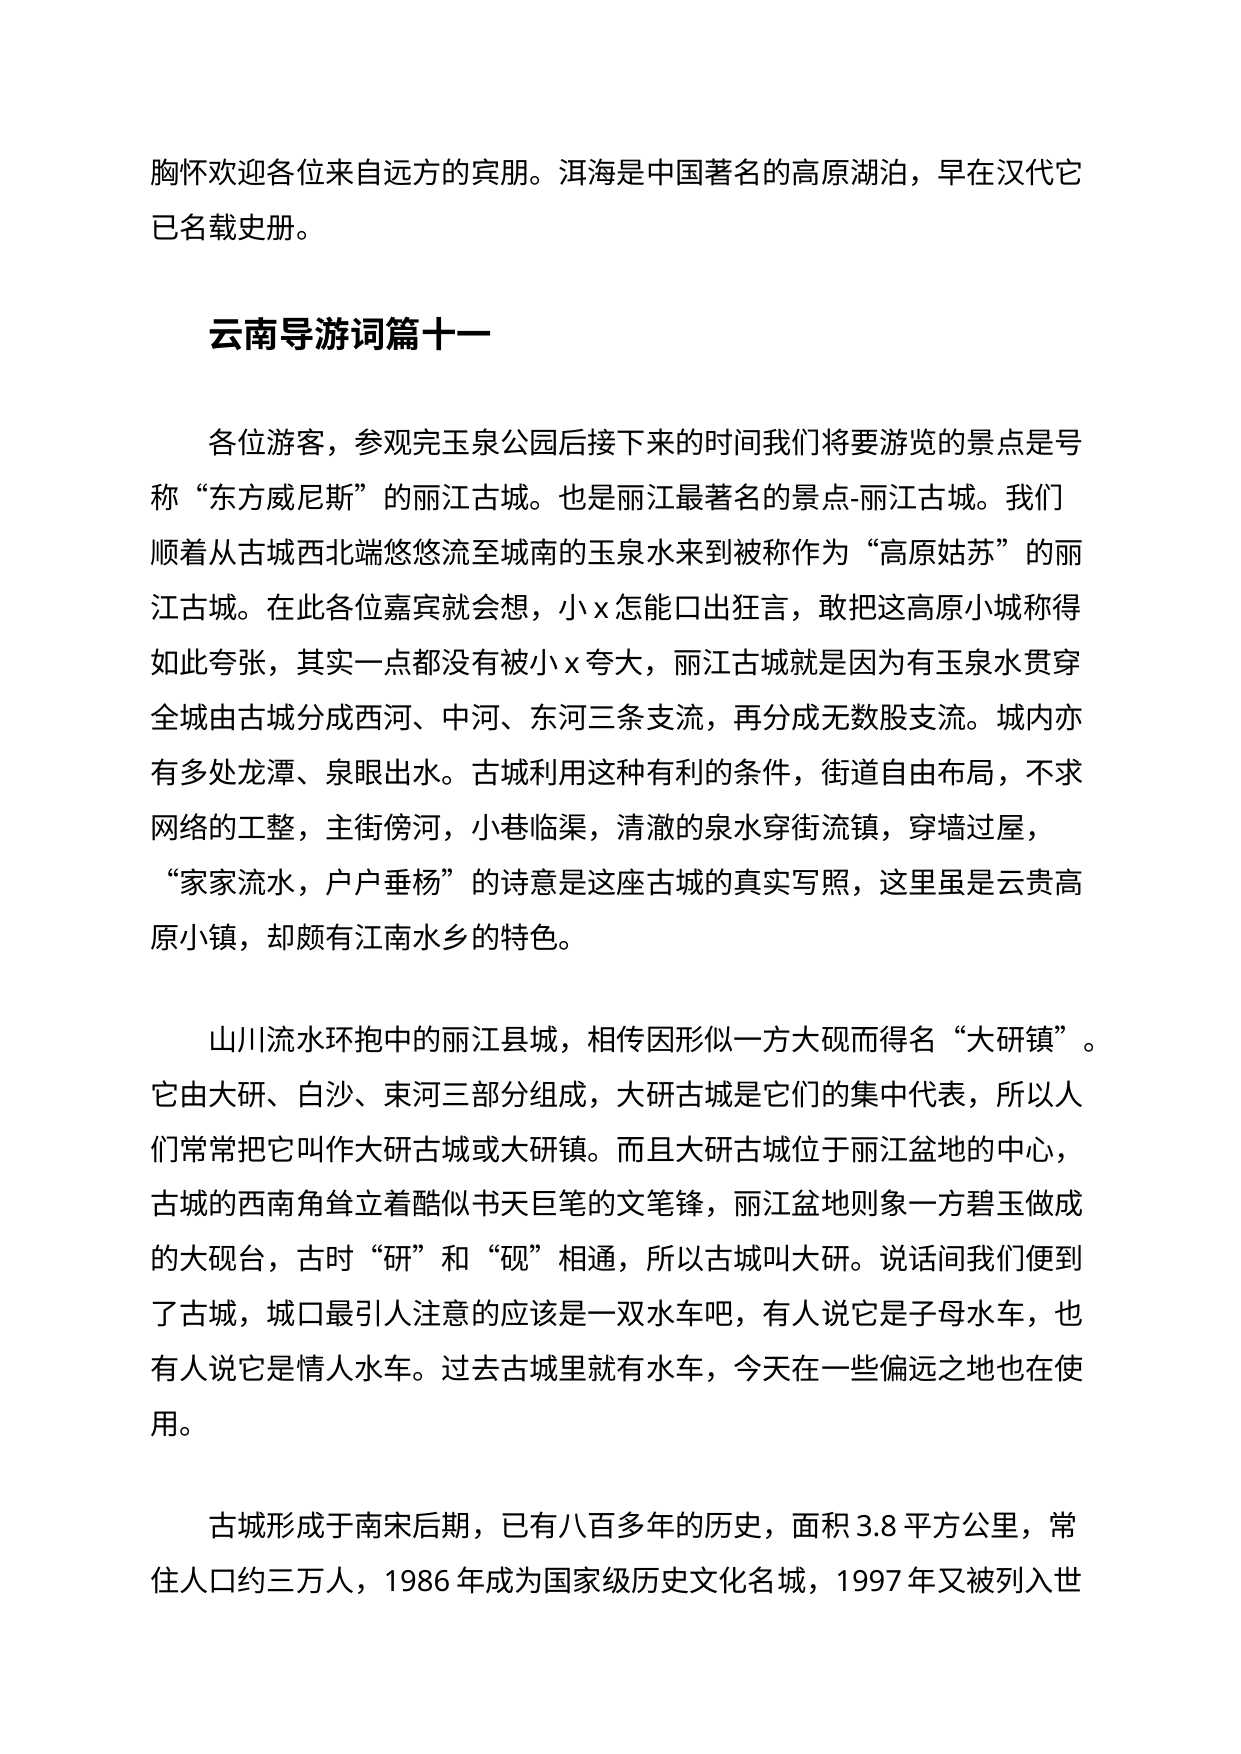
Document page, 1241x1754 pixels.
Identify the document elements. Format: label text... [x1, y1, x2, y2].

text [150, 150, 1090, 247]
text 各位游客，参观完玉泉公园后接下来的时间我们将要游览的景点是号称“东方威尼斯”的丽江古城。也是丽江最著名的景点-丽江古城。我们顺着从古城西北端悠悠流至城南的玉泉水来到被称作为“高原姑苏”的丽江古城。在此各位嘉宾就会想，小x怎能口出狂言，敢把这高原小城称得如此夸张，其实一点都没有被小x夸大，丽江古城就是因为有玉泉水贯穿全城由古城分成西河、中河、东河三条支流，再分成无数股支流。城内亦有多处龙潭、泉眼出水。古城利用这种有利的条件，街道自由布局，不求网络的工整，主街傍河，小巷临渠，清澈的泉水穿街流镇，穿墙过屋，“家家流水，户户垂杨”的诗意是这座古城的真实写照，这里虽是云贵高原小镇，却颇有江南水乡的特色。 [150, 420, 1090, 957]
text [150, 1502, 1090, 1600]
text 云南导游词篇十一 [150, 307, 1090, 358]
text 山川流水环抱中的丽江县城，相传因形似一方大砚而得名“大研镇”。它由大研、白沙、束河三部分组成，大研古城是它们的集中代表，所以人们常常把它叫作大研古城或大研镇。而且大研古城位于丽江盆地的中心，古城的西南角耸立着酷似书天巨笔的文笔锋，丽江盆地则象一方碧玉做成的大砚台，古时“研”和“砚”相通，所以古城叫大研。说话间我们便到了古城，城口最引人注意的应该是一双水车吧，有人说它是子母水车，也有人说它是情人水车。过去古城里就有水车，今天在一些偏远之地也在使用。 [150, 1016, 1090, 1443]
